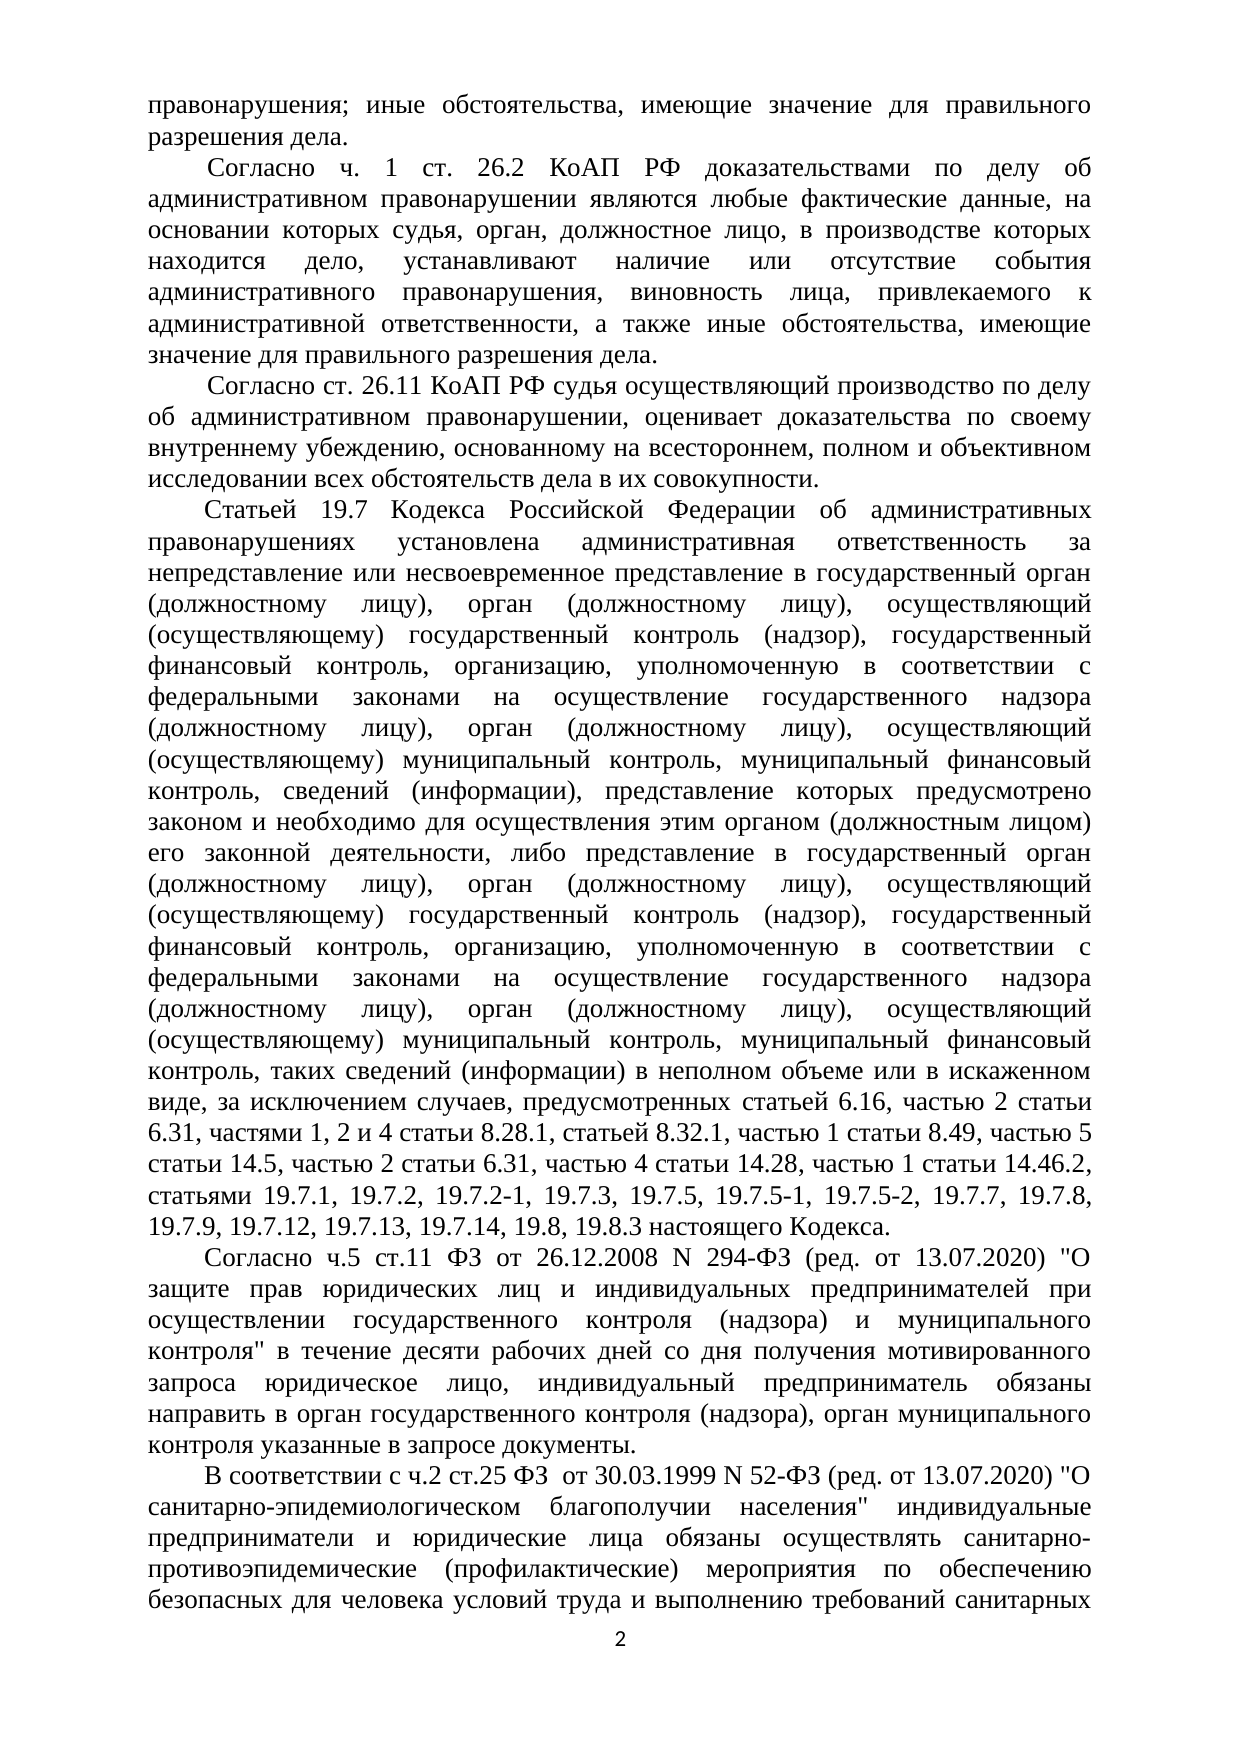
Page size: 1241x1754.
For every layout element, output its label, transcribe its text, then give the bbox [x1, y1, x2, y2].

text Согласно ст. 26.11 КоАП РФ судья осуществляющий производство по делу об административном правонарушении, оценивает доказательства по своему внутреннему убеждению, основанному на всестороннем, полном и объективном исследовании всех обстоятельств дела в их совокупности. [148, 369, 1092, 493]
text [148, 89, 1092, 151]
text Согласно ч.5 ст.11 ФЗ от 26.12.2008 N 294-ФЗ (ред. от 13.07.2020) "О защите прав юридических лиц и индивидуальных предпринимателей при осуществлении государственного контроля (надзора) и муниципального контроля" в течение десяти рабочих дней со дня получения мотивированного запроса юридическое лицо, индивидуальный предприниматель обязаны направить в орган государственного контроля (надзора), орган муниципального контроля указанные в запросе документы. [148, 1241, 1092, 1459]
text Статьей 19.7 Кодекса Российской Федерации об административных правонарушениях установлена административная ответственность за непредставление или несвоевременное представление в государственный орган (должностному лицу), орган (должностному лицу), осуществляющий (осуществляющему) государственный контроль (надзор), государственный финансовый контроль, организацию, уполномоченную в соответствии с федеральными законами на осуществление государственного надзора (должностному лицу), орган (должностному лицу), осуществляющий (осуществляющему) муниципальный контроль, муниципальный финансовый контроль, сведений (информации), представление которых предусмотрено законом и необходимо для осуществления этим органом (должностным лицом) его законной деятельности, либо представление в государственный орган (должностному лицу), орган (должностному лицу), осуществляющий (осуществляющему) государственный контроль (надзор), государственный финансовый контроль, организацию, уполномоченную в соответствии с федеральными законами на осуществление государственного надзора (должностному лицу), орган (должностному лицу), осуществляющий (осуществляющему) муниципальный контроль, муниципальный финансовый контроль, таких сведений (информации) в неполном объеме или в искаженном виде, за исключением случаев, предусмотренных статьей 6.16, частью 2 статьи 6.31, частями 1, 2 и 4 статьи 8.28.1, статьей 8.32.1, частью 1 статьи 8.49, частью 5 статьи 14.5, частью 2 статьи 6.31, частью 4 статьи 14.28, частью 1 статьи 14.46.2, статьями 19.7.1, 19.7.2, 19.7.2-1, 19.7.3, 19.7.5, 19.7.5-1, 19.7.5-2, 19.7.7, 19.7.8, 19.7.9, 19.7.12, 19.7.13, 19.7.14, 19.8, 19.8.3 настоящего Кодекса. [148, 493, 1092, 1241]
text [148, 1459, 1092, 1615]
text Согласно ч. 1 ст. 26.2 КоАП РФ доказательствами по делу об административном правонарушении являются любые фактические данные, на основании которых судья, орган, должностное лицо, в производстве которых находится дело, устанавливают наличие или отсутствие события административного правонарушения, виновность лица, привлекаемого к административной ответственности, а также иные обстоятельства, имеющие значение для правильного разрешения дела. [148, 151, 1092, 369]
